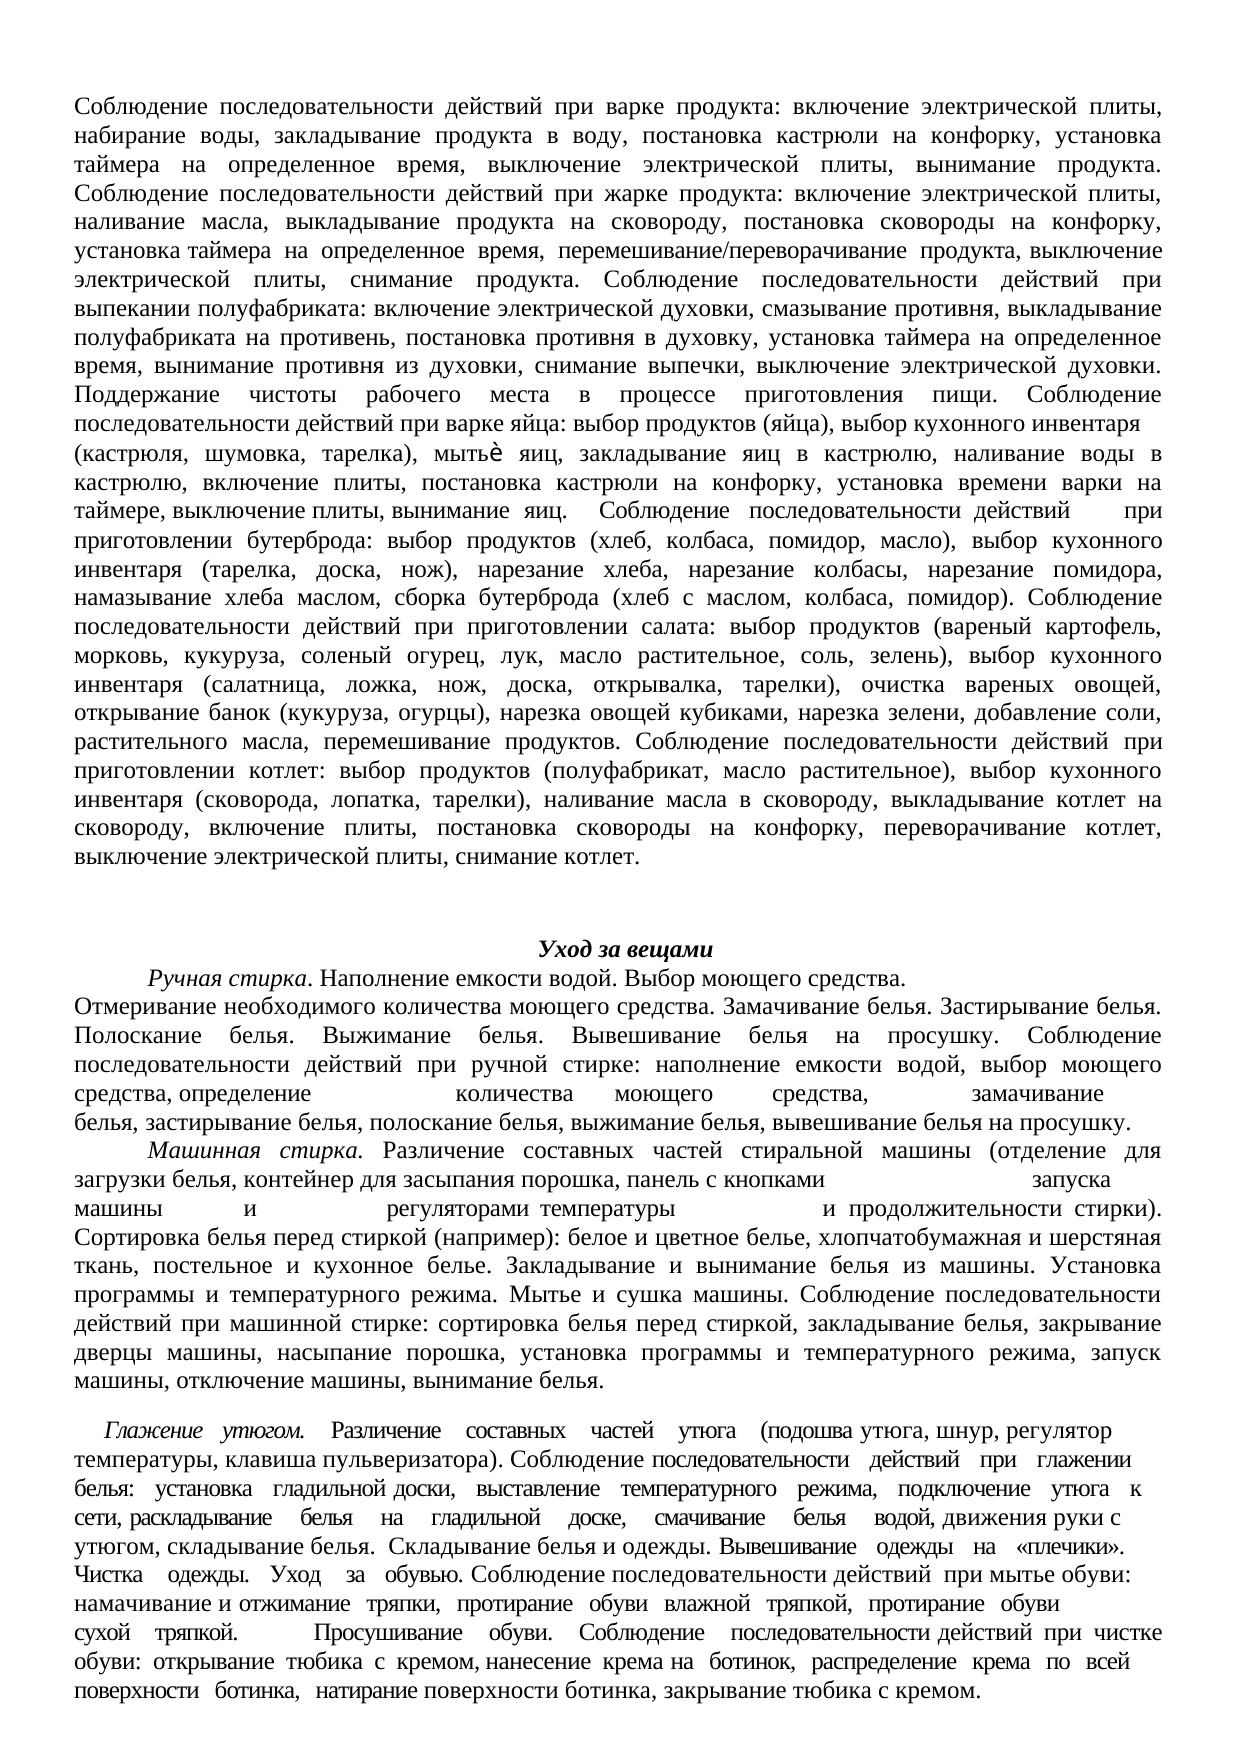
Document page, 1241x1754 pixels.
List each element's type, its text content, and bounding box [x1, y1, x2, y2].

text Ручная стирка. Наполнение емкости водой. Выбор моющего средства. Отмеривание необходимого количества моющего средства. Замачивание белья. Застирывание белья. Полоскание белья. Выжимание белья. Вывешивание белья на просушку. Соблюдение последовательности действий при ручной стирке: наполнение емкости водой, выбор моющего средства, определение количества моющего средства, замачивание белья, застирывание белья, полоскание белья, выжимание белья, вывешивание белья на просушку. [74, 963, 1163, 1135]
text сухой тряпкой. Просушивание обуви. Соблюдение последовательности действий при чистке обуви: открывание тюбика с кремом, нанесение крема на ботинок, распределение крема по всей поверхности ботинка, натирание поверхности ботинка, закрывание тюбика с кремом. [74, 1617, 1163, 1703]
text приготовлении бутерброда: выбор продуктов (хлеб, колбаса, помидор, масло), выбор кухонного инвентаря (тарелка, доска, нож), нарезание хлеба, нарезание колбасы, нарезание помидора, намазывание хлеба маслом, сборка бутерброда (хлеб с маслом, колбаса, помидор). Соблюдение последовательности действий при приготовлении салата: выбор продуктов (вареный картофель, морковь, кукуруза, соленый огурец, лук, масло растительное, соль, зелень), выбор кухонного инвентаря (салатница, ложка, нож, доска, открывалка, тарелки), очистка вареных овощей, открывание банок (кукуруза, огурцы), нарезка овощей кубиками, нарезка зелени, добавление соли, растительного масла, перемешивание продуктов. Соблюдение последовательности действий при приготовлении котлет: выбор продуктов (полуфабрикат, масло растительное), выбор кухонного инвентаря (сковорода, лопатка, тарелки), наливание масла в сковороду, выкладывание котлет на сковороду, включение плиты, постановка сковороды на конфорку, переворачивание котлет, выключение электрической плиты, снимание котлет. [74, 525, 1163, 870]
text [74, 91, 1163, 524]
text Уход за вещами [74, 934, 1163, 963]
text Глажение утюгом. Различение составных частей утюга (подошва утюга, шнур, регулятор температуры, клавиша пульверизатора). Соблюдение последовательности действий при глажении белья: установка гладильной доски, выставление температурного режима, подключение утюга к сети, раскладывание белья на гладильной доске, смачивание белья водой, движения руки с утюгом, складывание белья. Складывание белья и одежды. Вывешивание одежды на «плечики». Чистка одежды. Уход за обувью. Соблюдение последовательности действий при мытье обуви: намачивание и отжимание тряпки, протирание обуви влажной тряпкой, протирание обуви [74, 1415, 1163, 1617]
text Машинная стирка. Различение составных частей стиральной машины (отделение для загрузки белья, контейнер для засыпания порошка, панель с кнопками запуска машины и регуляторами температуры и продолжительности стирки). Сортировка белья перед стиркой (например): белое и цветное белье, хлопчатобумажная и шерстяная ткань, постельное и кухонное белье. Закладывание и вынимание белья из машины. Установка программы и температурного режима. Мытье и сушка машины. Соблюдение последовательности действий при машинной стирке: сортировка белья перед стиркой, закладывание белья, закрывание дверцы машины, насыпание порошка, установка программы и температурного режима, запуск машины, отключение машины, вынимание белья. [74, 1135, 1162, 1394]
